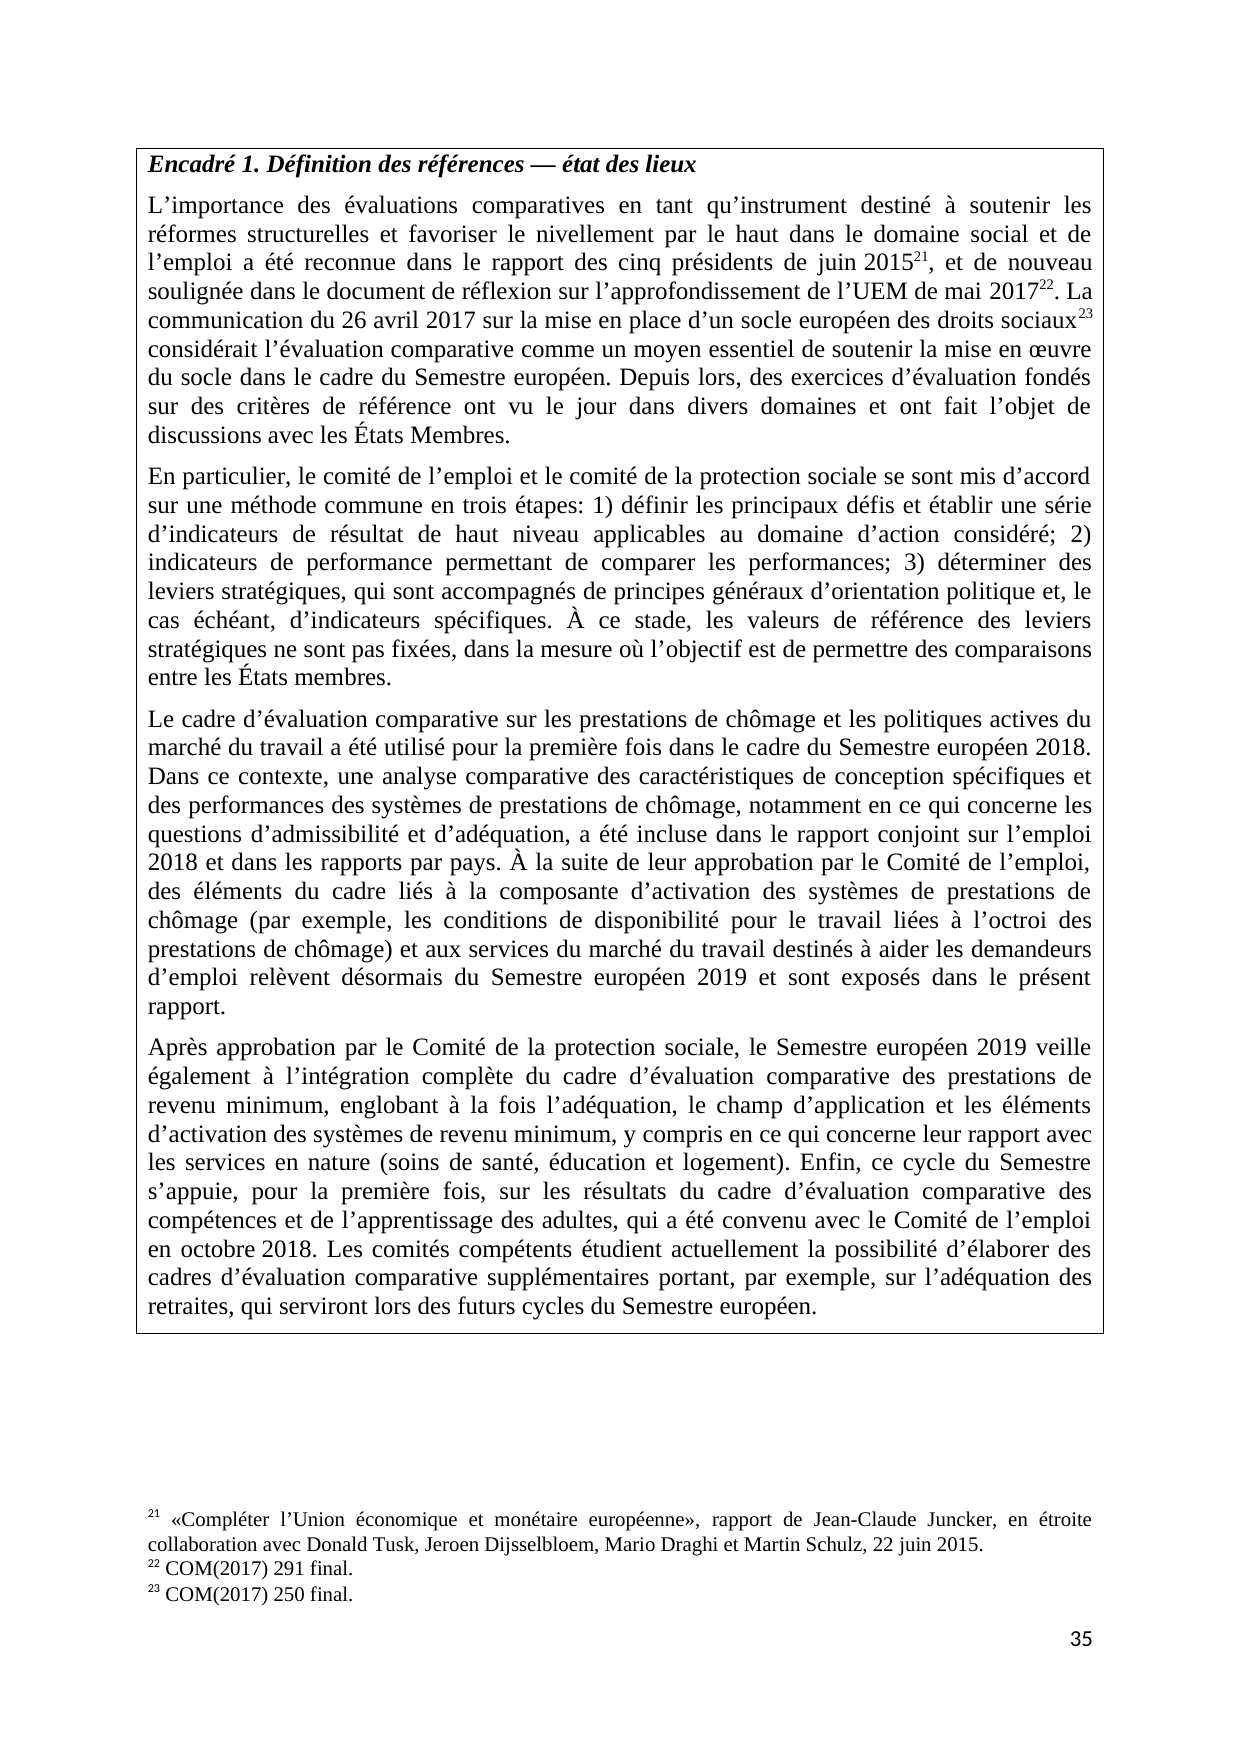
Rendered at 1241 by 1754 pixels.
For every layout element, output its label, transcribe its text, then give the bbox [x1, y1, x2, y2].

table_header Encadré 1. Définition des références — état des lieux L’importance des évaluations comparatives en tant qu’instrument destiné à soutenir les réformes structurelles et favoriser le nivellement par le haut dans le domaine social et de l’emploi a été reconnue dans le rapport des cinq présidents de juin 2015, et de nouveau soulignée dans le document de réflexion sur l’approfondissement de l’UEM de mai 2017. La communication du 26 avril 2017 sur la mise en place d’un socle européen des droits sociaux considérait l’évaluation comparative comme un moyen essentiel de soutenir la mise en œuvre du socle dans le cadre du Semestre européen. Depuis lors, des exercices d’évaluation fondés sur des critères de référence ont vu le jour dans divers domaines et ont fait l’objet de discussions avec les États Membres. En particulier, le comité de l’emploi et le comité de la protection sociale se sont mis d’accord sur une méthode commune en trois étapes: 1) définir les principaux défis et établir une série d’indicateurs de résultat de haut niveau applicables au domaine d’action considéré; 2) indicateurs de performance permettant de comparer les performances; 3) déterminer des leviers stratégiques, qui sont accompagnés de principes généraux d’orientation politique et, le cas échéant, d’indicateurs spécifiques. À ce stade, les valeurs de référence des leviers stratégiques ne sont pas fixées, dans la mesure où l’objectif est de permettre des comparaisons entre les États membres. Le cadre d’évaluation comparative sur les prestations de chômage et les politiques actives du marché du travail a été utilisé pour la première fois dans le cadre du Semestre européen 2018. Dans ce contexte, une analyse comparative des caractéristiques de conception spécifiques et des performances des systèmes de prestations de chômage, notamment en ce qui concerne les questions d’admissibilité et d’adéquation, a été incluse dans le rapport conjoint sur l’emploi 2018 et dans les rapports par pays. À la suite de leur approbation par le Comité de l’emploi, des éléments du cadre liés à la composante d’activation des systèmes de prestations de chômage (par exemple, les conditions de disponibilité pour le travail liées à l’octroi des prestations de chômage) et aux services du marché du travail destinés à aider les demandeurs d’emploi relèvent désormais du Semestre européen 2019 et sont exposés dans le présent rapport. Après approbation par le Comité de la protection sociale, le Semestre européen 2019 veille également à l’intégration complète du cadre d’évaluation comparative des prestations de revenu minimum, englobant à la fois l’adéquation, le champ d’application et les éléments d’activation des systèmes de revenu minimum, y compris en ce qui concerne leur rapport avec les services en nature (soins de santé, éducation et logement). Enfin, ce cycle du Semestre s’appuie, pour la première fois, sur les résultats du cadre d’évaluation comparative des compétences et de l’apprentissage des adultes, qui a été convenu avec le Comité de l’emploi en octobre 2018. Les comités compétents étudient actuellement la possibilité d’élaborer des cadres d’évaluation comparative supplémentaires portant, par exemple, sur l’adéquation des retraites, qui serviront lors des futurs cycles du Semestre européen. [137, 149, 1103, 1332]
